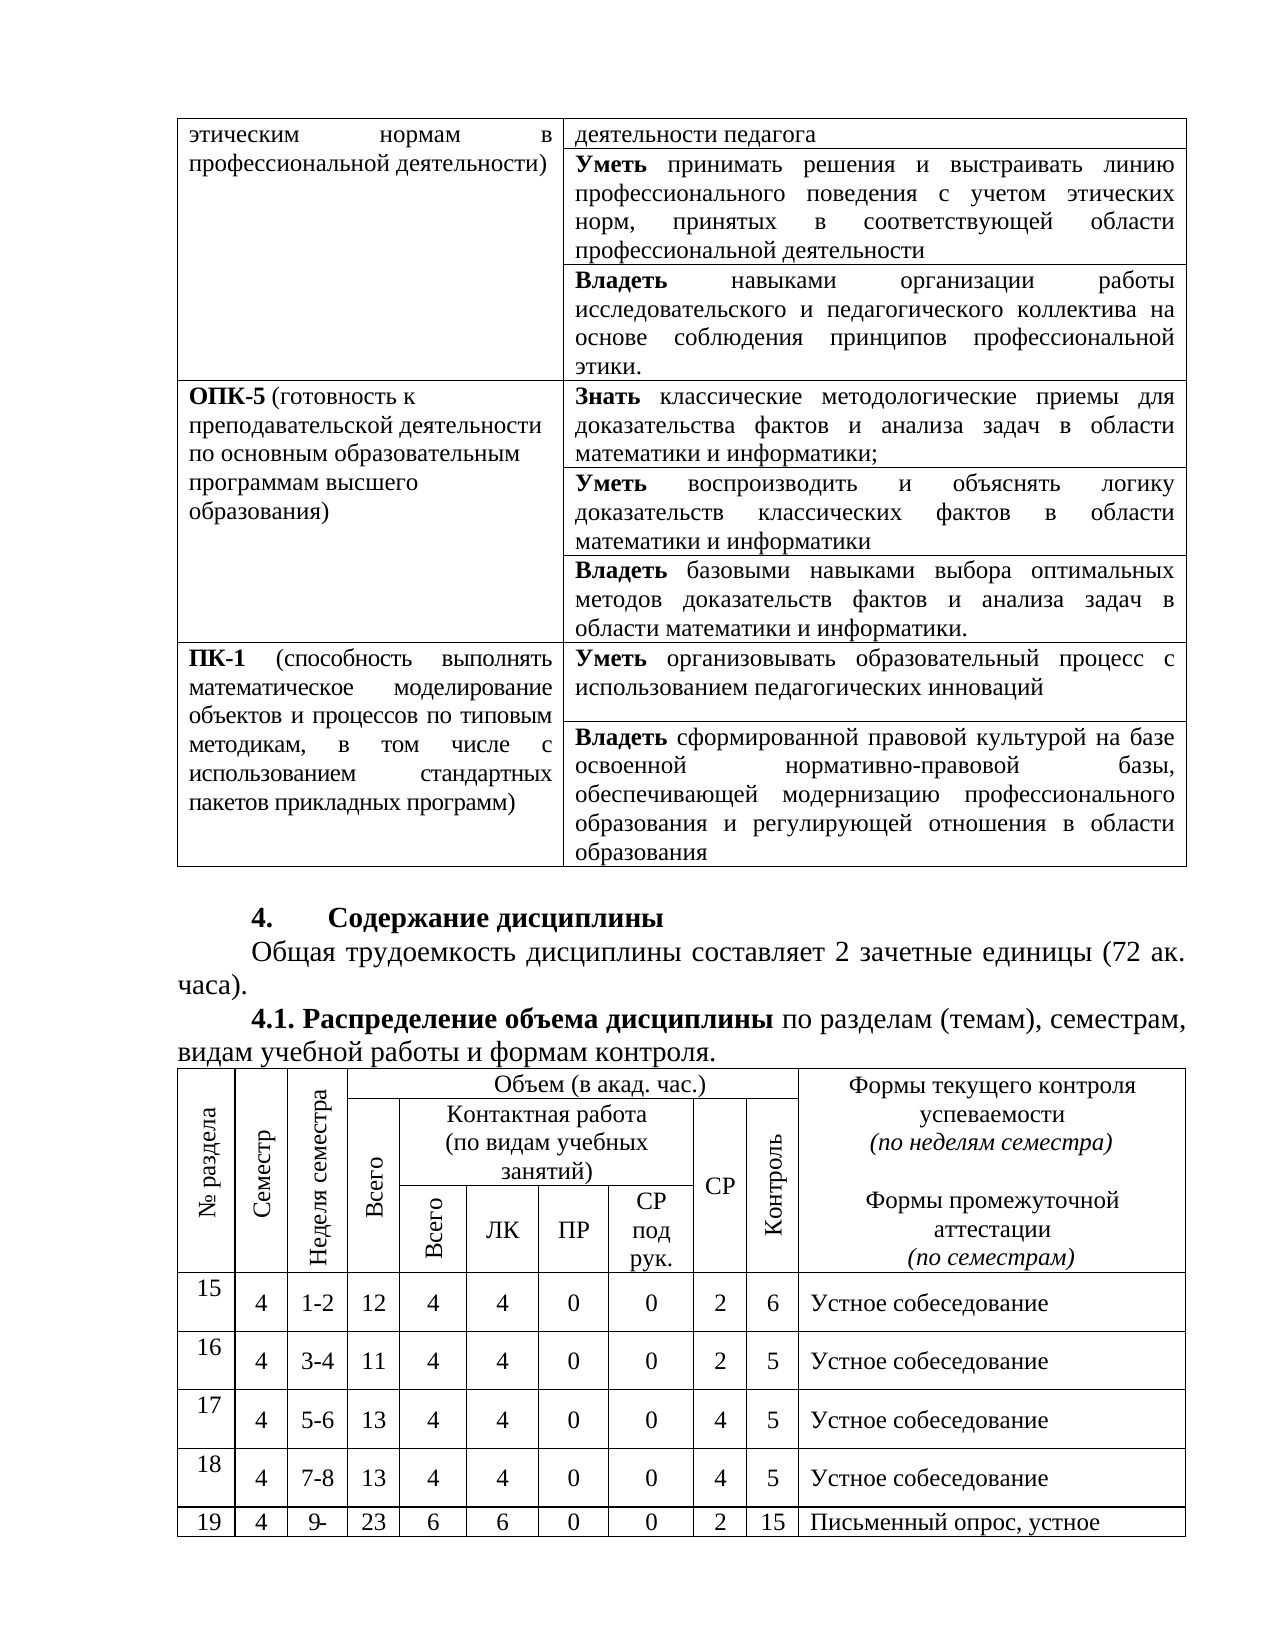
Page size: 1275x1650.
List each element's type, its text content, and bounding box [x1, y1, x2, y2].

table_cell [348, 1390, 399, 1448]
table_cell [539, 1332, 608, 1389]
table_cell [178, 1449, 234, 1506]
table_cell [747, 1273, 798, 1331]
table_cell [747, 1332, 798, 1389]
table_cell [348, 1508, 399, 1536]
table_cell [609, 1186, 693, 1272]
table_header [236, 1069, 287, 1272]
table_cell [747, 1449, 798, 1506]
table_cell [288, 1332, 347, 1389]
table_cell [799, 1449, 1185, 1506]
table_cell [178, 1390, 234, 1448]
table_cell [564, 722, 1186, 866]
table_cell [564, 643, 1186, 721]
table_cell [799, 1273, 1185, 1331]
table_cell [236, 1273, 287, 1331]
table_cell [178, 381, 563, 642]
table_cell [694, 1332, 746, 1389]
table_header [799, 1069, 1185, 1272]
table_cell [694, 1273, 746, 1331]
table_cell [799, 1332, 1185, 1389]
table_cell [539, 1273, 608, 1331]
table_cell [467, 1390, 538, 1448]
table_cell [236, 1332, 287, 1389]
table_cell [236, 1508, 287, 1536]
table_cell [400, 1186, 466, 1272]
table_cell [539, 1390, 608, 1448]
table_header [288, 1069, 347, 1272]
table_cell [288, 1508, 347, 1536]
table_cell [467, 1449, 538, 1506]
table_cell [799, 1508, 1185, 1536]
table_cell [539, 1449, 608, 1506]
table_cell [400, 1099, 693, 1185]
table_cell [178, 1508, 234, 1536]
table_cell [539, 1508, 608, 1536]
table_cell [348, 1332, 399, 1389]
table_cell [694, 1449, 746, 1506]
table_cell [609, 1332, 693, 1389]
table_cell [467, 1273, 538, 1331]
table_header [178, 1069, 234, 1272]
text Общая трудоемкость дисциплины составляет 2 зачетные единицы (72 ак. часа). [177, 934, 1186, 1001]
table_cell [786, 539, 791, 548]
text 4.1. Распределение объема дисциплины по разделам (темам), семестрам, видам учебной работы и формам контроля. [177, 1001, 1186, 1068]
list Содержание дисциплины [251, 900, 1186, 934]
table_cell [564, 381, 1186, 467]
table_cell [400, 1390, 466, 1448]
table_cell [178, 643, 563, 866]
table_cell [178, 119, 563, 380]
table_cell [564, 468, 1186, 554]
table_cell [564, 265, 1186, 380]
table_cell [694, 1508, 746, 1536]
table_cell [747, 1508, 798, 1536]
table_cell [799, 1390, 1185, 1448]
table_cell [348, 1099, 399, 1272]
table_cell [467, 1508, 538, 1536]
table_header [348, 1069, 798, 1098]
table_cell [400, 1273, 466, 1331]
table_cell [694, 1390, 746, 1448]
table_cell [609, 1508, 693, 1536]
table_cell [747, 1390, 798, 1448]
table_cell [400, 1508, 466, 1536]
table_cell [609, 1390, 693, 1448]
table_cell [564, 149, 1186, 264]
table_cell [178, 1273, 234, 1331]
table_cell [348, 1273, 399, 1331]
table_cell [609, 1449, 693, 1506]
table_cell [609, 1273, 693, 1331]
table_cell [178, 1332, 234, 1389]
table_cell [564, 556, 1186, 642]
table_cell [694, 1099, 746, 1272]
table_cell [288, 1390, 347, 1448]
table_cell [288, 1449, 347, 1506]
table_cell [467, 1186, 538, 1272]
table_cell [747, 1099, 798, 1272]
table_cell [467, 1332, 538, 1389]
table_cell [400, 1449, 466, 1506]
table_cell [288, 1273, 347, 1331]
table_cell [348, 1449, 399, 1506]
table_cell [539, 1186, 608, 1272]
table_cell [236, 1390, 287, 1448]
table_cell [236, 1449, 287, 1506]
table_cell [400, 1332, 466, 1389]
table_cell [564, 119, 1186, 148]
